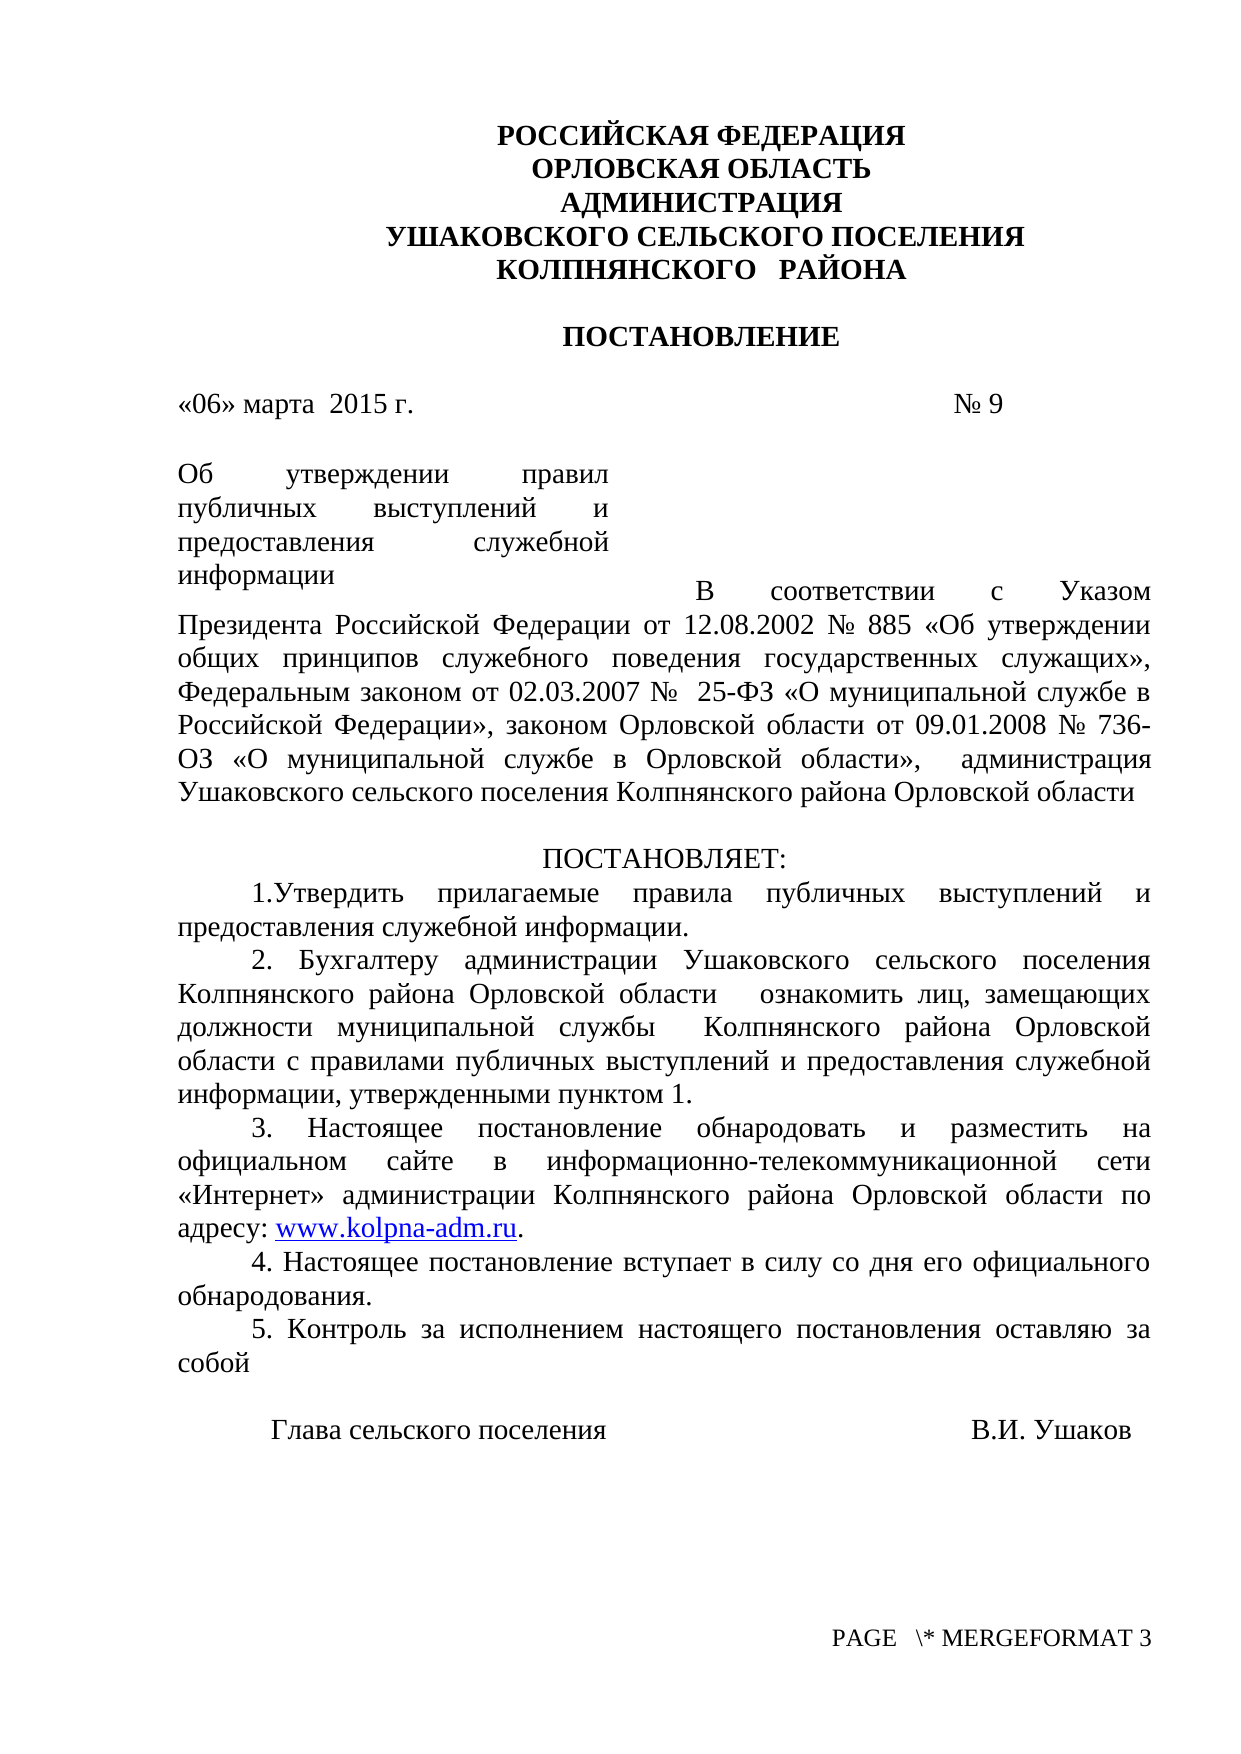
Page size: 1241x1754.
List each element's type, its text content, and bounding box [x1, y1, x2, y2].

text В соответствии с Указом Президента Российской Федерации от 12.08.2002 № 885 «Об утверждении общих принципов служебного поведения государственных служащих», Федеральным законом от 02.03.2007 № 25-ФЗ «О муниципальной службе в Российской Федерации», законом Орловской области от 09.01.2008 № 736-ОЗ «О муниципальной службе в Орловской области», администрация Ушаковского сельского поселения Колпнянского района Орловской области [177, 573, 1152, 808]
text 4. Настоящее постановление вступает в силу со дня его официального обнародования. [177, 1244, 1152, 1311]
text КОЛПНЯНСКОГО РАЙОНА [177, 252, 1152, 286]
text РОССИЙСКАЯ ФЕДЕРАЦИЯ [177, 118, 1152, 152]
text УШАКОВСКОГО СЕЛЬСКОГО ПОСЕЛЕНИЯ [177, 219, 1152, 252]
text 2. Бухгалтеру администрации Ушаковского сельского поселения Колпнянского района Орловской области ознакомить лиц, замещающих должности муниципальной службы Колпнянского района Орловской области с правилами публичных выступлений и предоставления служебной информации, утвержденными пунктом 1. [177, 942, 1152, 1110]
text «06» марта 2015 г. № 9 [177, 386, 1152, 420]
text Глава сельского поселения В.И. Ушаков [177, 1412, 1152, 1445]
text ОРЛОВСКАЯ ОБЛАСТЬ [177, 152, 1152, 185]
text 3. Настоящее постановление обнародовать и разместить на официальном сайте в информационно-телекоммуникационной сети «Интернет» администрации Колпнянского района Орловской области по адресу: www.kolpna-adm.ru. [177, 1110, 1152, 1244]
text ПОСТАНОВЛЯЕТ: [177, 842, 1152, 875]
text 1.Утвердить прилагаемые правила публичных выступлений и предоставления служебной информации. [177, 875, 1152, 942]
text 5. Контроль за исполнением настоящего постановления оставляю за собой [177, 1311, 1152, 1378]
table_header Об утверждении правил публичных выступлений и предоставления служебной информации [166, 457, 620, 591]
text АДМИНИСТРАЦИЯ [177, 185, 1152, 219]
text ПОСТАНОВЛЕНИЕ [177, 319, 1152, 353]
